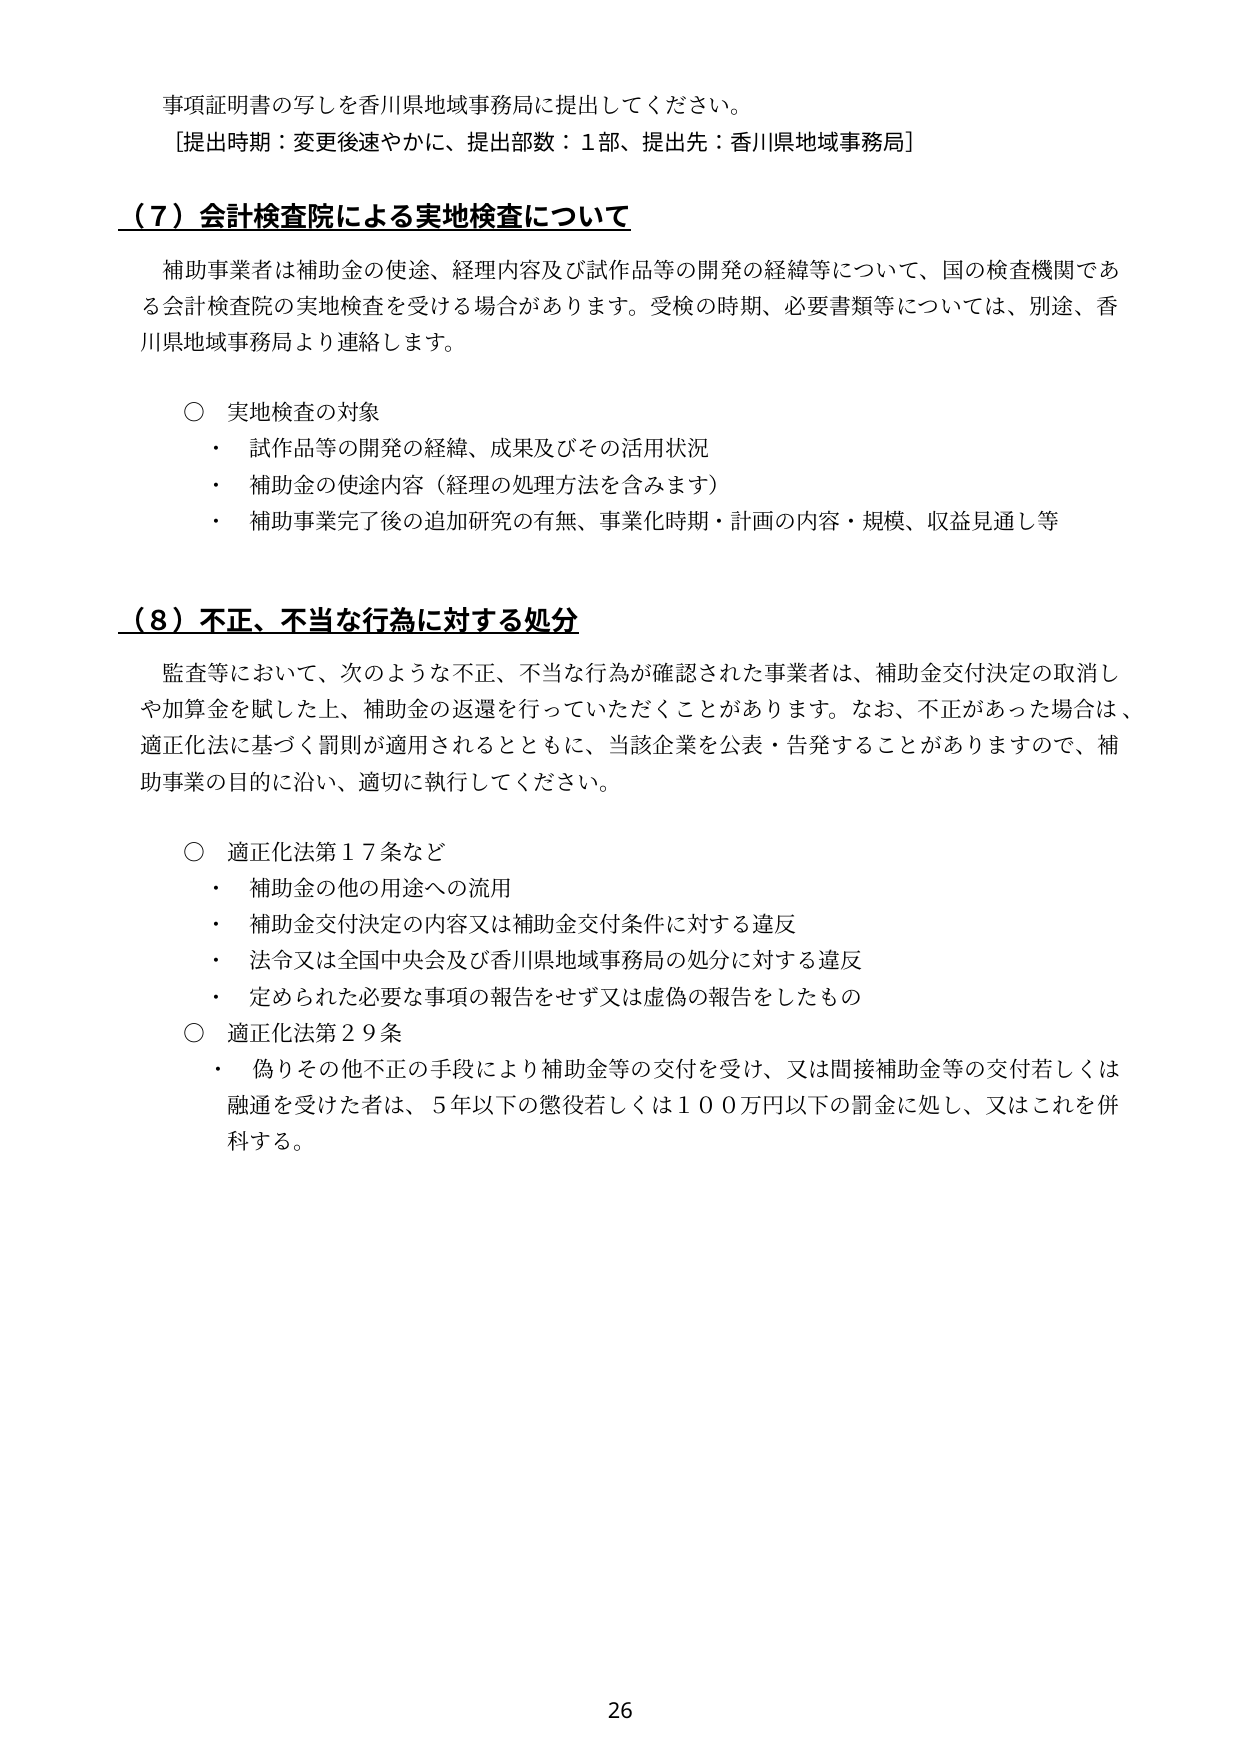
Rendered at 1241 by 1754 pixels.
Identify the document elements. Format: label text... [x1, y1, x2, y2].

text ・ 試作品等の開発の経緯、成果及びその活用状況 [118, 432, 1122, 463]
text ○ 実地検査の対象 [118, 396, 1122, 427]
text （７）会計検査院による実地検査について [118, 195, 1122, 234]
text ・ 補助金の他の用途への流用 [118, 871, 1122, 903]
text 監査等において、次のような不正、不当な行為が確認された事業者は、補助金交付決定の取消しや加算金を賦した上、補助金の返還を行っていただくことがあります。なお、不正があった場合は、適正化法に基づく罰則が適用されるとともに、当該企業を公表・告発することがありますので、補助事業の目的に沿い、適切に執行してください。 [118, 656, 1122, 796]
text ○ 適正化法第２９条 [118, 1016, 1122, 1047]
text ・ 法令又は全国中央会及び香川県地域事務局の処分に対する違反 [118, 943, 1122, 975]
text ・ 偽りその他不正の手段により補助金等の交付を受け、又は間接補助金等の交付若しくは融通を受けた者は、５年以下の懲役若しくは１００万円以下の罰金に処し、又はこれを併科する。 [118, 1052, 1122, 1156]
text ・ 補助金交付決定の内容又は補助金交付条件に対する違反 [118, 907, 1122, 939]
text （８）不正、不当な行為に対する処分 [118, 599, 1122, 638]
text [118, 89, 1122, 120]
text ・ 補助事業完了後の追加研究の有無、事業化時期・計画の内容・規模、収益見通し等 [118, 504, 1122, 535]
text ○ 適正化法第１７条など [118, 835, 1122, 867]
text ［提出時期：変更後速やかに、提出部数：１部、提出先：香川県地域事務局］ [118, 125, 1122, 156]
text ・ 定められた必要な事項の報告をせず又は虚偽の報告をしたもの [118, 980, 1122, 1011]
text ・ 補助金の使途内容（経理の処理方法を含みます） [118, 468, 1122, 499]
text 補助事業者は補助金の使途、経理内容及び試作品等の開発の経緯等について、国の検査機関である会計検査院の実地検査を受ける場合があります。受検の時期、必要書類等については、別途、香川県地域事務局より連絡します。 [118, 253, 1122, 357]
